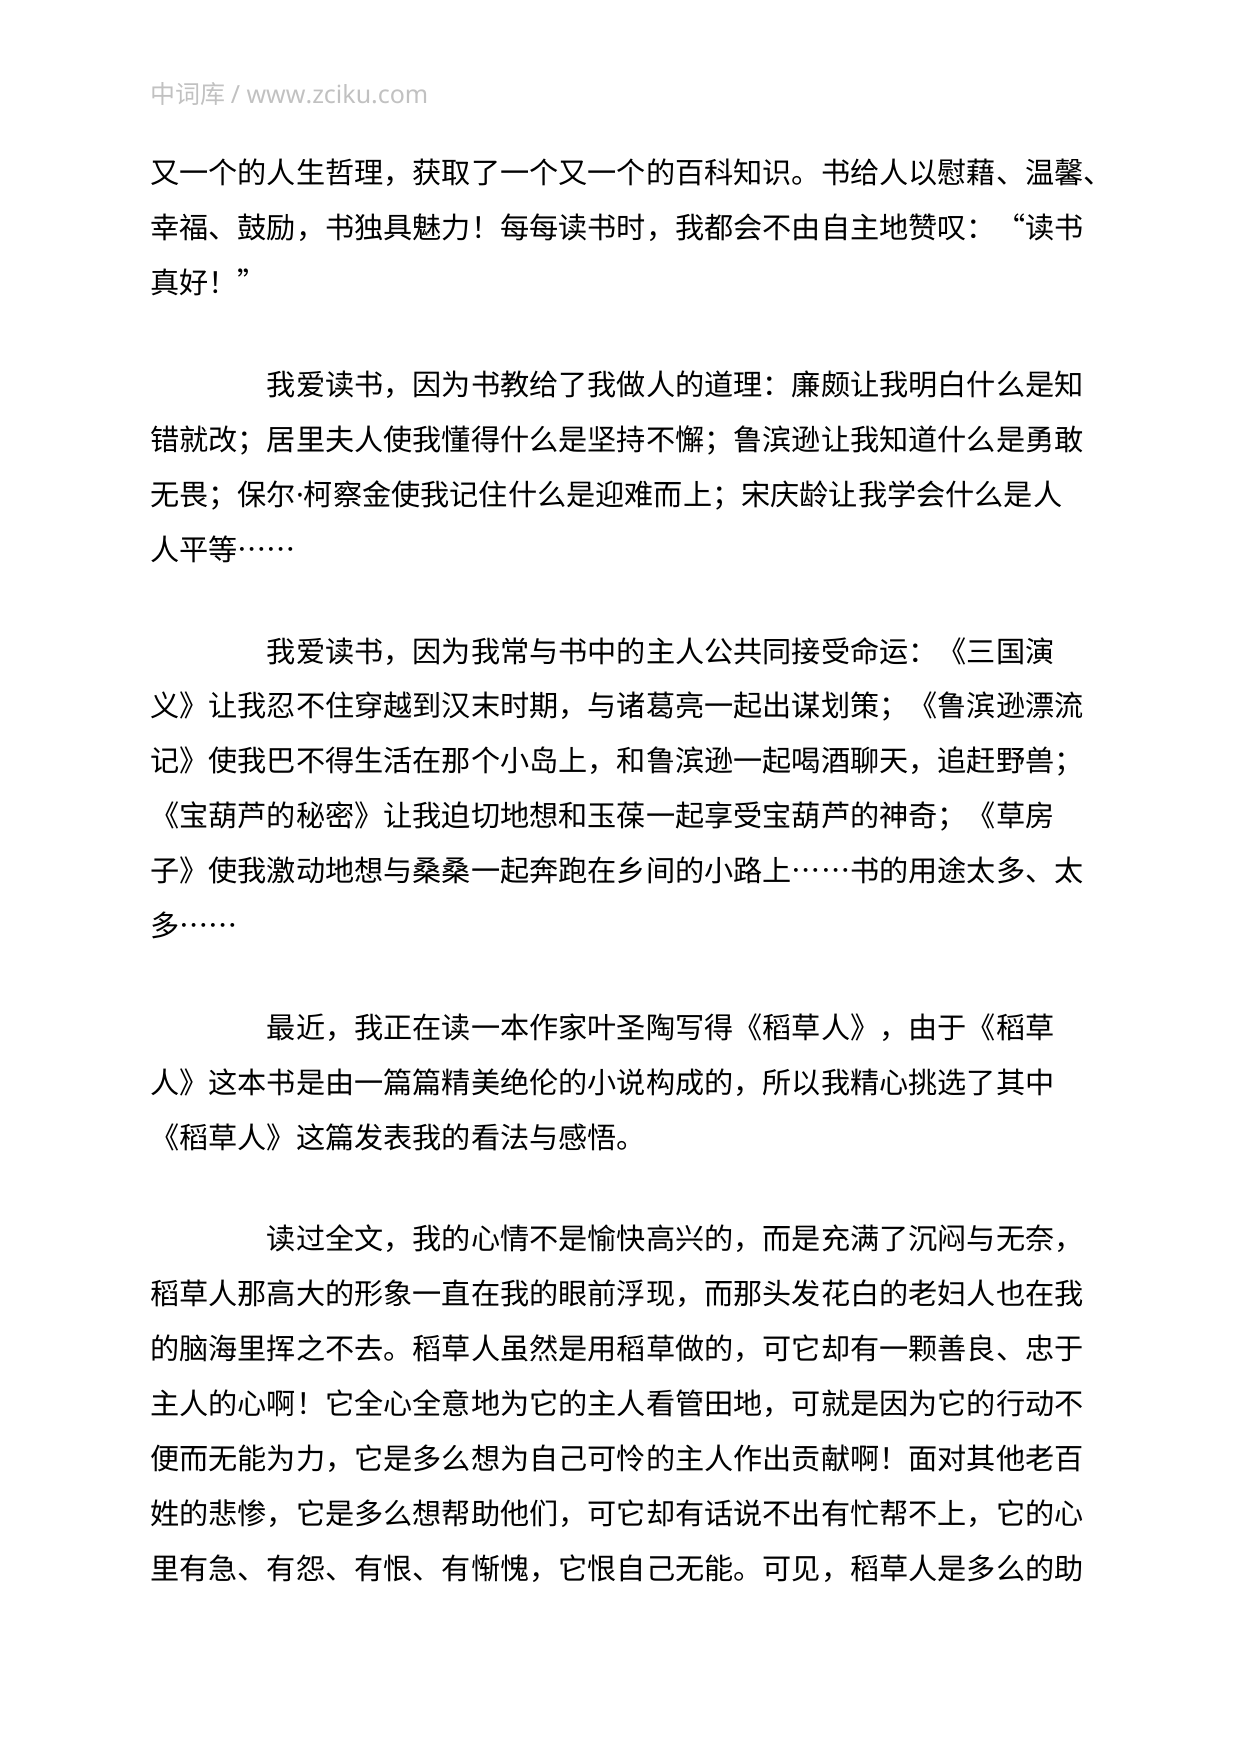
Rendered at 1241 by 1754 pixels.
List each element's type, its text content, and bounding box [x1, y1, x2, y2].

text 我爱读书，因为书教给了我做人的道理：廉颇让我明白什么是知错就改；居里夫人使我懂得什么是坚持不懈；鲁滨逊让我知道什么是勇敢无畏；保尔·柯察金使我记住什么是迎难而上；宋庆龄让我学会什么是人人平等…… [150, 362, 1090, 569]
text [150, 1216, 1090, 1588]
text 最近，我正在读一本作家叶圣陶写得《稻草人》，由于《稻草人》这本书是由一篇篇精美绝伦的小说构成的，所以我精心挑选了其中《稻草人》这篇发表我的看法与感悟。 [150, 1004, 1090, 1156]
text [150, 150, 1090, 302]
text 我爱读书，因为我常与书中的主人公共同接受命运：《三国演义》让我忍不住穿越到汉末时期，与诸葛亮一起出谋划策；《鲁滨逊漂流记》使我巴不得生活在那个小岛上，和鲁滨逊一起喝酒聊天，追赶野兽；《宝葫芦的秘密》让我迫切地想和玉葆一起享受宝葫芦的神奇；《草房子》使我激动地想与桑桑一起奔跑在乡间的小路上……书的用途太多、太多…… [150, 628, 1090, 945]
